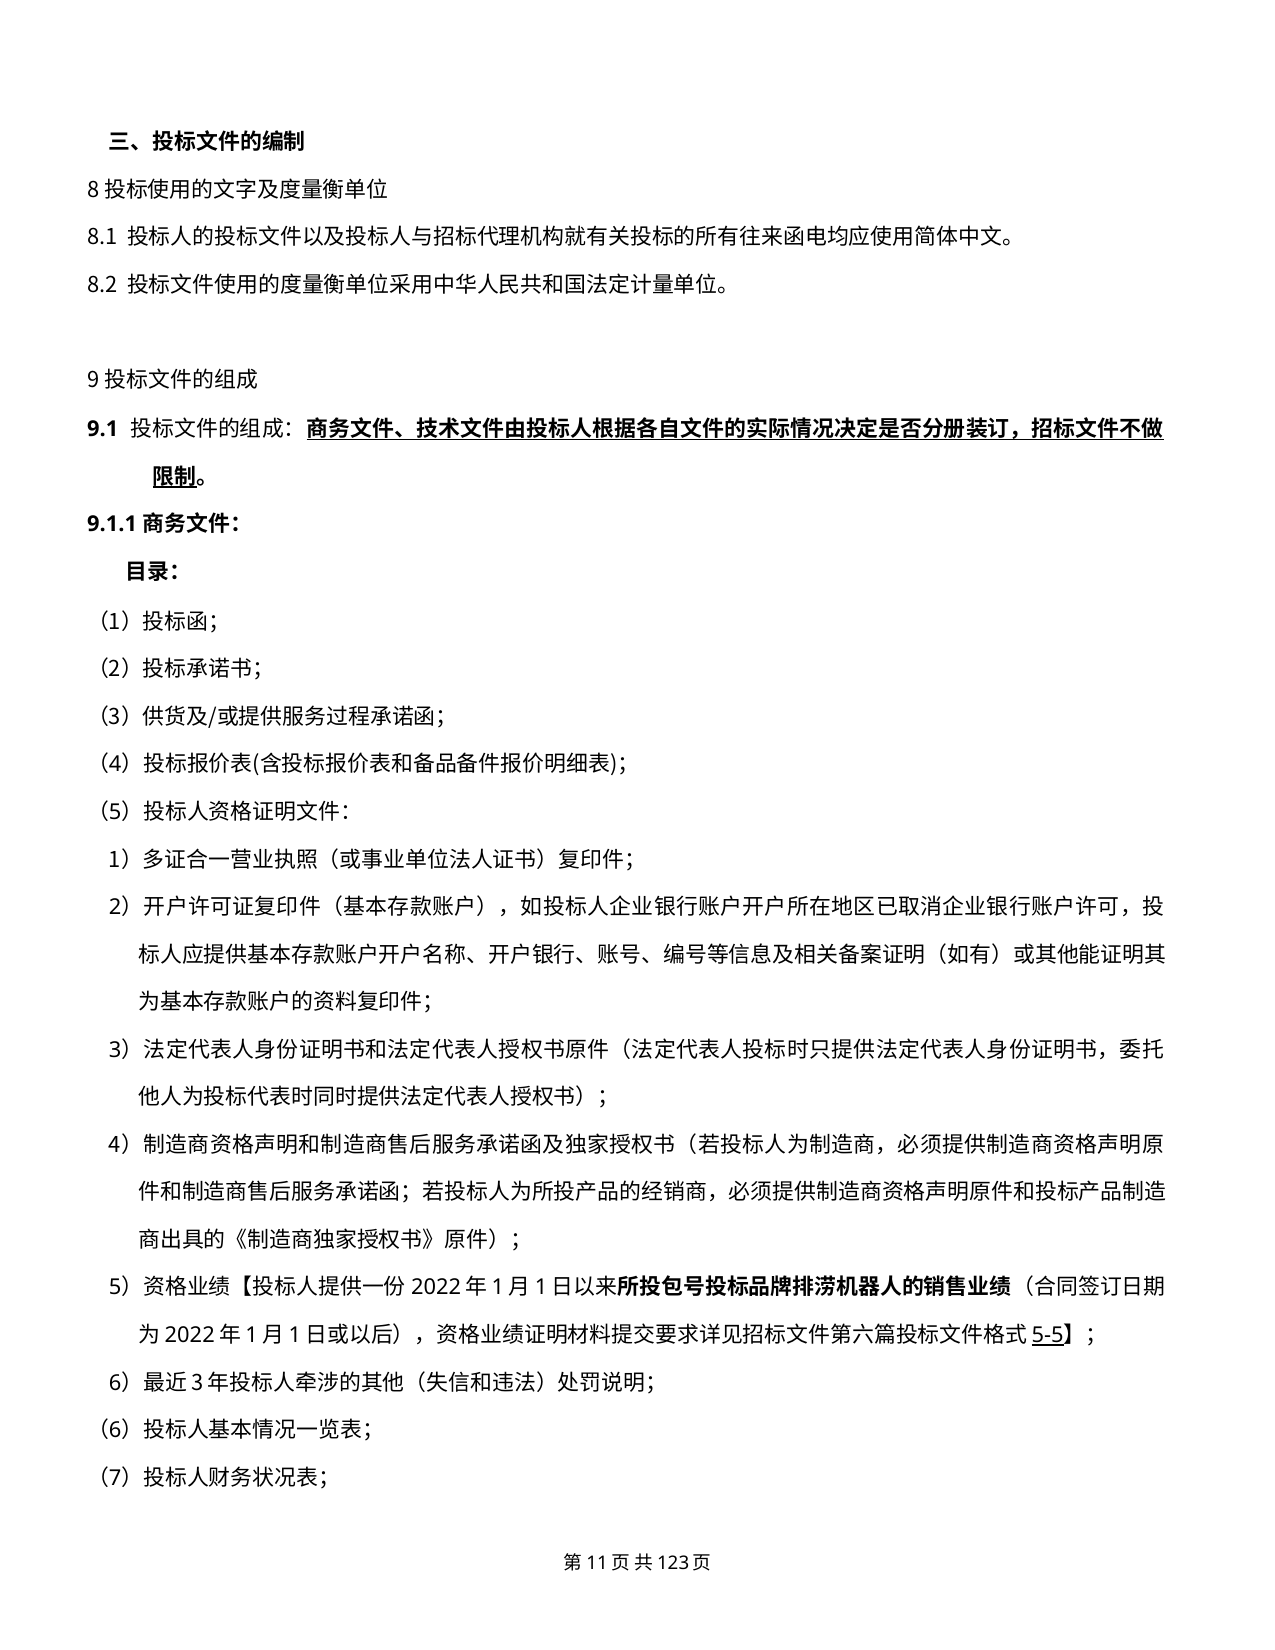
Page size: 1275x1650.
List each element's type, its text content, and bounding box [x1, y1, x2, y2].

text 2）开户许可证复印件（基本存款账户），如投标人企业银行账户开户所在地区已取消企业银行账户许可，投标人应提供基本存款账户开户名称、开户银行、账号、编号等信息及相关备案证明（如有）或其他能证明其为基本存款账户的资料复印件； [109, 889, 1166, 1016]
text 1）多证合一营业执照（或事业单位法人证书）复印件； [109, 842, 1166, 873]
text （2）投标承诺书； [87, 651, 1166, 683]
text （7）投标人财务状况表； [87, 1460, 1166, 1491]
text 4）制造商资格声明和制造商售后服务承诺函及独家授权书（若投标人为制造商，必须提供制造商资格声明原件和制造商售后服务承诺函；若投标人为所投产品的经销商，必须提供制造商资格声明原件和投标产品制造商出具的《制造商独家授权书》原件）； [109, 1127, 1166, 1253]
text 8.2 投标文件使用的度量衡单位采用中华人民共和国法定计量单位。 [87, 267, 1166, 298]
text （1）投标函； [87, 604, 1166, 636]
text 9.1 投标文件的组成：商务文件、技术文件由投标人根据各自文件的实际情况决定是否分册装订，招标文件不做限制。 [87, 411, 1166, 491]
text 5）资格业绩【投标人提供一份2022年1月1日以来所投包号投标品牌排涝机器人的销售业绩（合同签订日期为2022年1月1日或以后），资格业绩证明材料提交要求详见招标文件第六篇投标文件格式5-5】； [109, 1269, 1166, 1349]
text （4）投标报价表(含投标报价表和备品备件报价明细表)； [87, 746, 1166, 778]
text 6）最近3年投标人牵涉的其他（失信和违法）处罚说明； [109, 1364, 1166, 1396]
text （6）投标人基本情况一览表； [87, 1412, 1166, 1444]
text 9.1.1 商务文件： [87, 506, 1166, 538]
text 8.1 投标人的投标文件以及投标人与招标代理机构就有关投标的所有往来函电均应使用简体中文。 [87, 219, 1166, 251]
text 9 投标文件的组成 [87, 362, 1166, 393]
text （3）供货及/或提供服务过程承诺函； [87, 699, 1166, 731]
text （5）投标人资格证明文件： [87, 794, 1166, 826]
text 目录： [109, 554, 1166, 586]
text 8 投标使用的文字及度量衡单位 [87, 172, 1166, 203]
text 3）法定代表人身份证明书和法定代表人授权书原件（法定代表人投标时只提供法定代表人身份证明书，委托他人为投标代表时同时提供法定代表人授权书）； [109, 1032, 1166, 1111]
text 三、投标文件的编制 [109, 124, 1166, 156]
